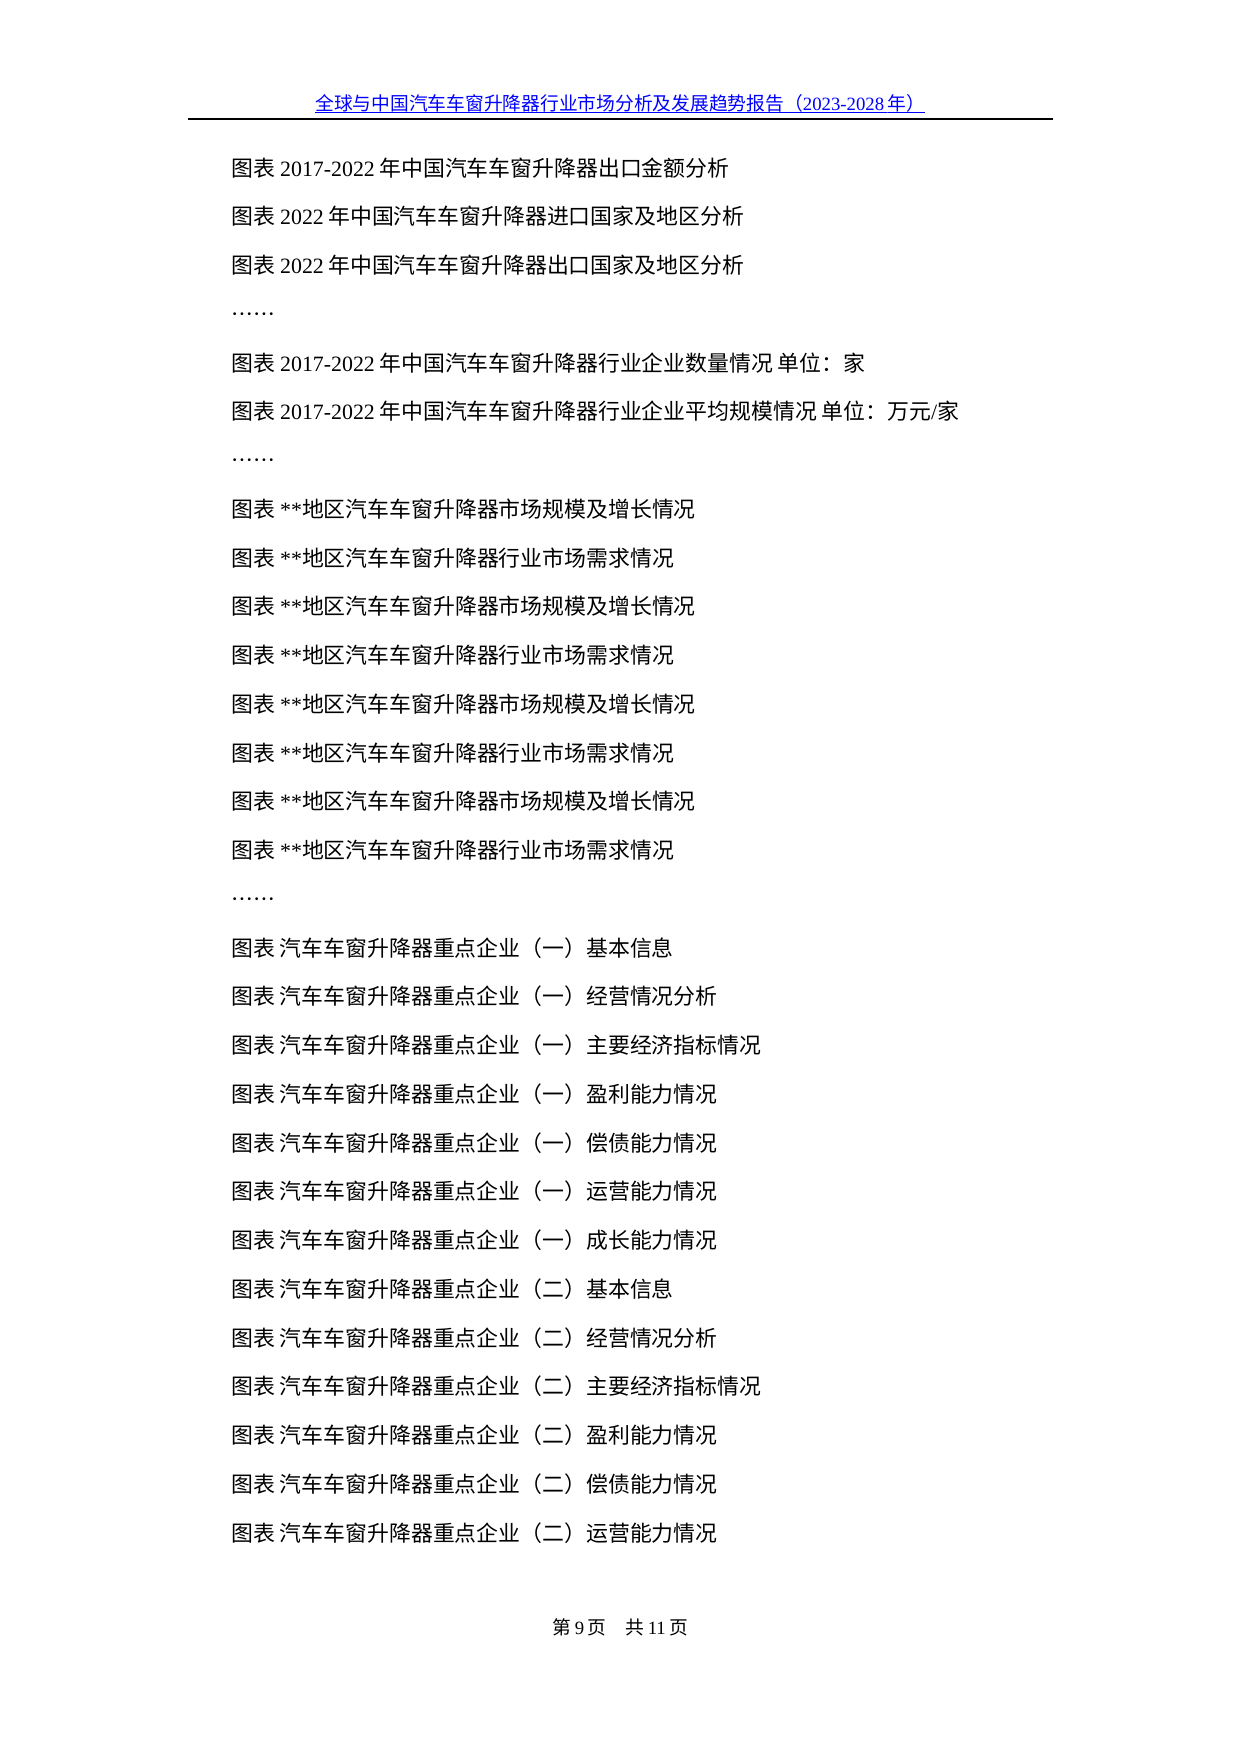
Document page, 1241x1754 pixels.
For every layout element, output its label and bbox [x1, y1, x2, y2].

text [187, 150, 1053, 1548]
